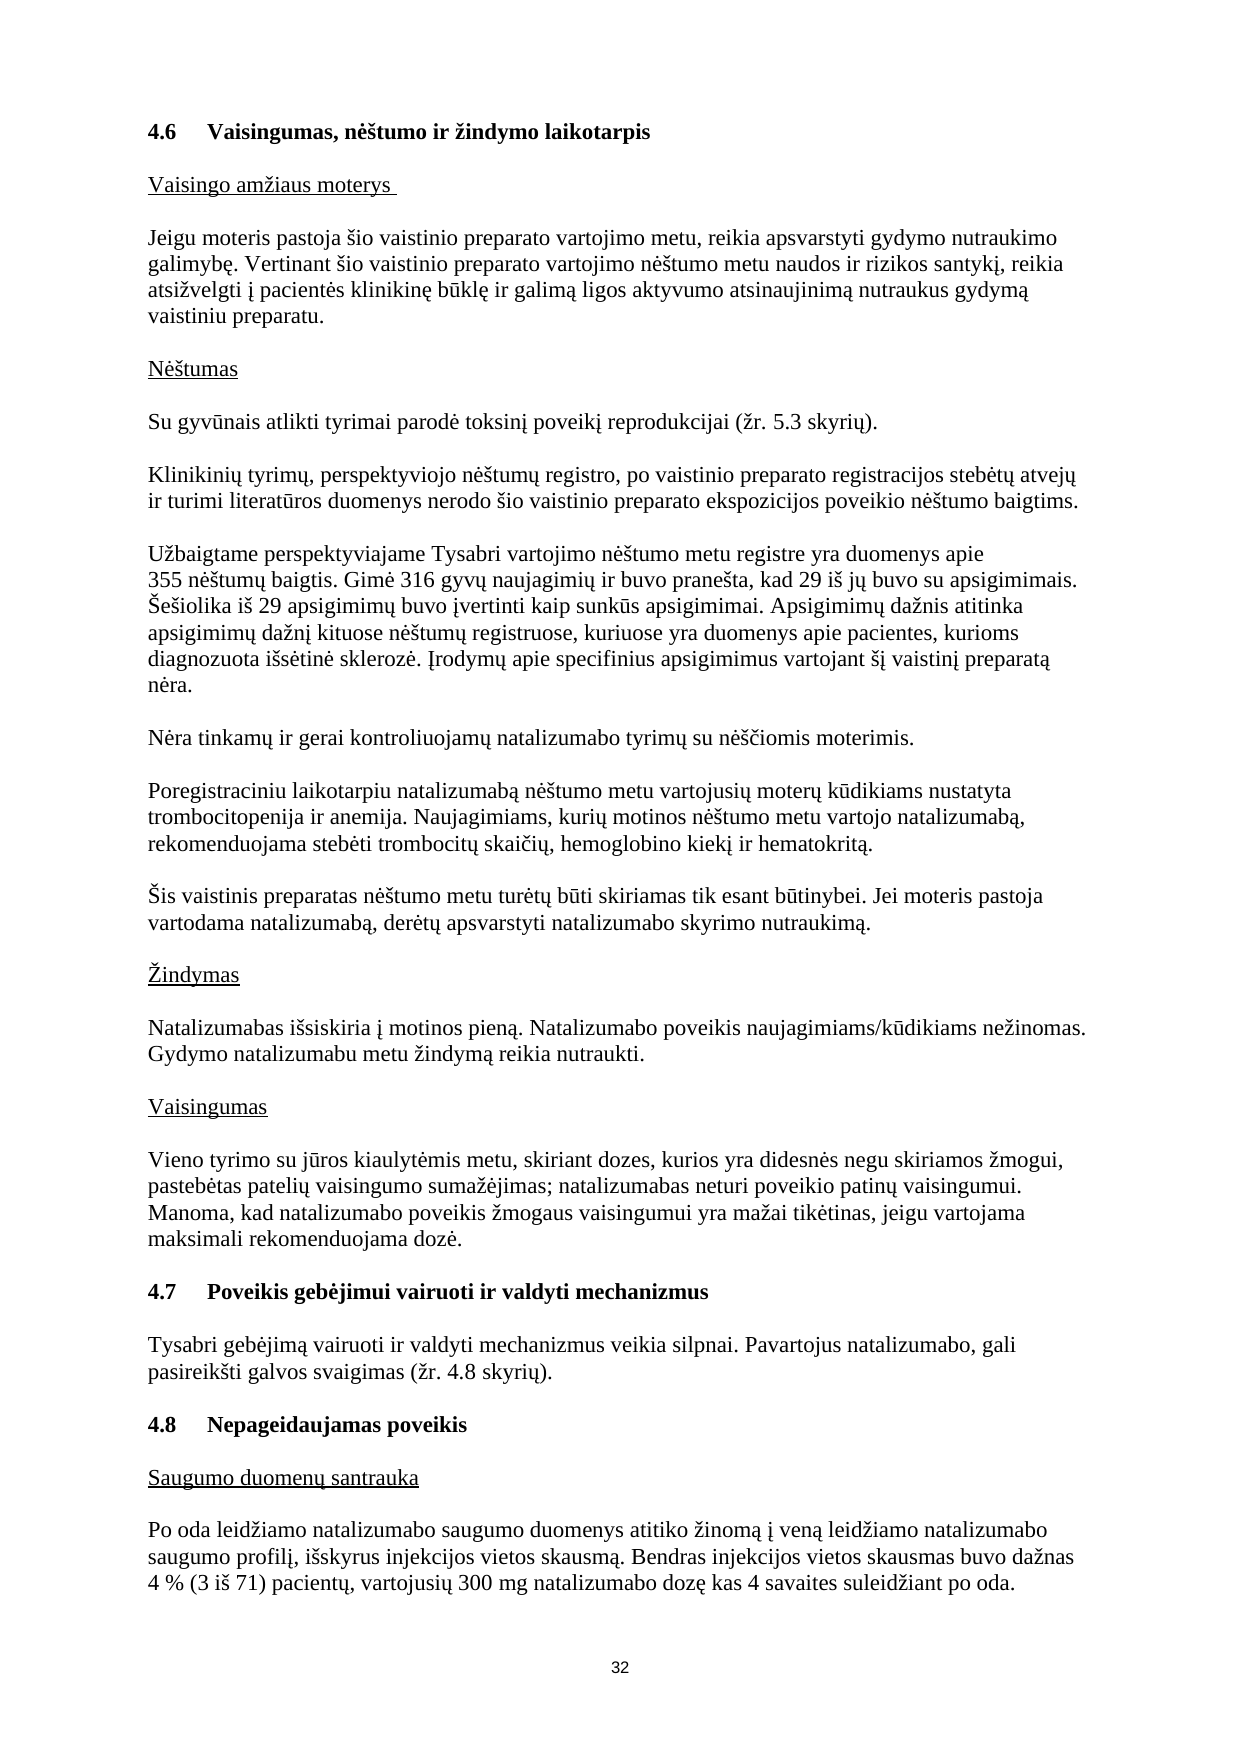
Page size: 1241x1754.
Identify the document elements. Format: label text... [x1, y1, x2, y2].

text Saugumo duomenų santrauka [148, 1464, 1092, 1490]
text Tysabri gebėjimą vairuoti ir valdyti mechanizmus veikia silpnai. Pavartojus natalizumabo, gali pasireikšti galvos svaigimas (žr. 4.8 skyrių). [148, 1330, 1092, 1384]
text 4.7 Poveikis gebėjimui vairuoti ir valdyti mechanizmus [148, 1278, 1092, 1304]
text 4.8 Nepageidaujamas poveikis [148, 1411, 1092, 1437]
text Vieno tyrimo su jūros kiaulytėmis metu, skiriant dozes, kurios yra didesnės negu skiriamos žmogui, pastebėtas patelių vaisingumo sumažėjimas; natalizumabas neturi poveikio patinų vaisingumui. [148, 1146, 1092, 1199]
text Natalizumabas išsiskiria į motinos pieną. Natalizumabo poveikis naujagimiams/kūdikiams nežinomas. Gydymo natalizumabu metu žindymą reikia nutraukti. [148, 1014, 1092, 1067]
text Užbaigtame perspektyviajame Tysabri vartojimo nėštumo metu registre yra duomenys apie 355 nėštumų baigtis. Gimė 316 gyvų naujagimių ir buvo pranešta, kad 29 iš jų buvo su apsigimimais. Šešiolika iš 29 apsigimimų buvo įvertinti kaip sunkūs apsigimimai. Apsigimimų dažnis atitinka apsigimimų dažnį kituose nėštumų registruose, kuriuose yra duomenys apie pacientes, kurioms diagnozuota išsėtinė sklerozė. Įrodymų apie specifinius apsigimimus vartojant šį vaistinį preparatą nėra. [148, 540, 1092, 698]
text Klinikinių tyrimų, perspektyviojo nėštumų registro, po vaistinio preparato registracijos stebėtų atvejų ir turimi literatūros duomenys nerodo šio vaistinio preparato ekspozicijos poveikio nėštumo baigtims. [148, 461, 1092, 513]
text Poregistraciniu laikotarpiu natalizumabą nėštumo metu vartojusių moterų kūdikiams nustatyta trombocitopenija ir anemija. Naujagimiams, kurių motinos nėštumo metu vartojo natalizumabą, rekomenduojama stebėti trombocitų skaičių, hemoglobino kiekį ir hematokritą. [148, 777, 1092, 856]
text 4.6 Vaisingumas, nėštumo ir žindymo laikotarpis [148, 118, 1092, 144]
text Žindymas [148, 961, 1092, 988]
text Vaisingo amžiaus moterys [148, 171, 1092, 197]
text Po oda leidžiamo natalizumabo saugumo duomenys atitiko žinomą į veną leidžiamo natalizumabo saugumo profilį, išskyrus injekcijos vietos skausmą. Bendras injekcijos vietos skausmas buvo dažnas 4 % (3 iš 71) pacientų, vartojusių 300 mg natalizumabo dozę kas 4 savaites suleidžiant po oda. [148, 1516, 1092, 1595]
text Vaisingumas [148, 1093, 1092, 1119]
text Manoma, kad natalizumabo poveikis žmogaus vaisingumui yra mažai tikėtinas, jeigu vartojama maksimali rekomenduojama dozė. [148, 1199, 1092, 1251]
text Šis vaistinis preparatas nėštumo metu turėtų būti skiriamas tik esant būtinybei. Jei moteris pastoja vartodama natalizumabą, derėtų apsvarstyti natalizumabo skyrimo nutraukimą. [148, 882, 1092, 935]
text Nėra tinkamų ir gerai kontroliuojamų natalizumabo tyrimų su nėščiomis moterimis. [148, 724, 1092, 751]
text Su gyvūnais atlikti tyrimai parodė toksinį poveikį reprodukcijai (žr. 5.3 skyrių). [148, 408, 1092, 434]
text Jeigu moteris pastoja šio vaistinio preparato vartojimo metu, reikia apsvarstyti gydymo nutraukimo galimybę. Vertinant šio vaistinio preparato vartojimo nėštumo metu naudos ir rizikos santykį, reikia atsižvelgti į pacientės klinikinę būklę ir galimą ligos aktyvumo atsinaujinimą nutraukus gydymą vaistiniu preparatu. [148, 223, 1092, 329]
text Nėštumas [148, 355, 1092, 382]
